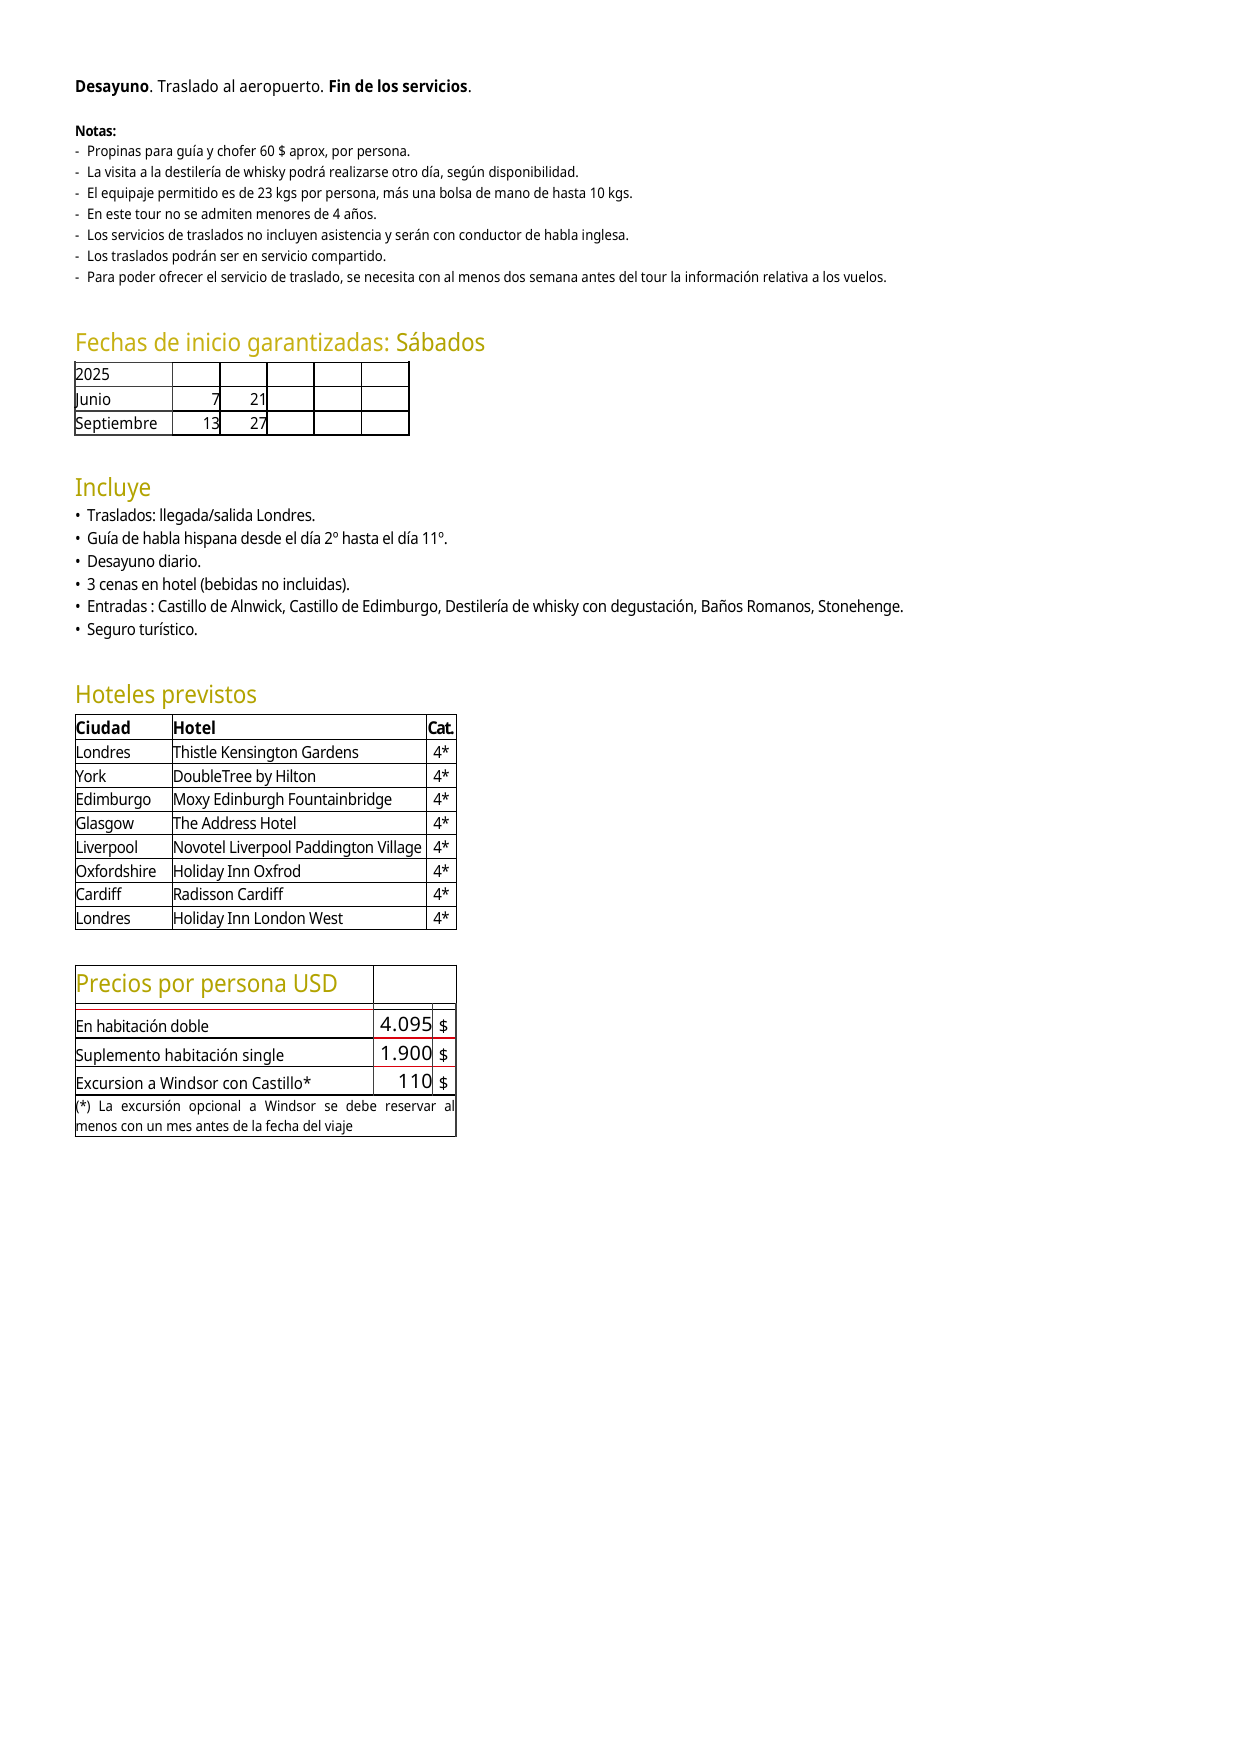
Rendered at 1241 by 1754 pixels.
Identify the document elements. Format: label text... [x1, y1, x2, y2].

table_cell $ [433, 1010, 455, 1037]
table_cell $ [433, 1039, 455, 1066]
table_cell [315, 412, 361, 434]
table_cell [362, 412, 408, 434]
text Fechas de inicio garantizadas: Sábados [75, 324, 1165, 358]
text - La visita a la destilería de whisky podrá realizarse otro día, según disponibilidad. [75, 161, 1165, 181]
table_cell Radisson Cardiff [173, 883, 426, 906]
table_header Precios por persona USD [76, 966, 373, 1002]
table_cell 13 [173, 412, 219, 434]
table_cell 7 [173, 387, 219, 410]
text • 3 cenas en hotel (bebidas no incluidas). [75, 572, 1165, 595]
table_cell Londres [76, 907, 172, 929]
table_cell $ [433, 1067, 455, 1094]
table_cell Glasgow [76, 812, 172, 834]
table_cell [268, 412, 313, 434]
text Hoteles previstos [75, 677, 1165, 711]
table_cell 4* [427, 859, 456, 882]
text • Traslados: llegada/salida Londres. [75, 504, 1165, 527]
table_header [362, 363, 408, 386]
table_cell [315, 387, 361, 410]
table_cell Novotel Liverpool Paddington Village [173, 835, 426, 858]
table_cell Holiday Inn London West [173, 907, 426, 929]
table_cell 21 [221, 387, 266, 410]
table_cell [374, 1004, 432, 1009]
text Desayuno. Traslado al aeropuerto. Fin de los servicios. [75, 75, 1165, 98]
table_cell 4* [427, 907, 456, 929]
text • Entradas : Castillo de Alnwick, Castillo de Edimburgo, Destilería de whisky con degustación, Baños Romanos, Stonehenge. [75, 595, 1165, 617]
text - Los servicios de traslados no incluyen asistencia y serán con conductor de habla inglesa. [75, 224, 1165, 244]
table_cell 1.900 [374, 1039, 432, 1066]
table_cell 110 [374, 1067, 432, 1094]
table_header [374, 966, 456, 1002]
table_cell DoubleTree by Hilton [173, 764, 426, 787]
table_cell York [76, 764, 172, 787]
table_cell Holiday Inn Oxfrod [173, 859, 426, 882]
table_cell (*) La excursión opcional a Windsor se debe reservar al menos con un mes antes de la fecha del viaje [76, 1096, 455, 1136]
table_cell Excursion a Windsor con Castillo* [76, 1067, 373, 1094]
text - El equipaje permitido es de 23 kgs por persona, más una bolsa de mano de hasta 10 kgs. [75, 182, 1165, 202]
text • Desayuno diario. [75, 549, 1165, 572]
table_header Hotel [173, 715, 426, 739]
text Notas: [75, 120, 1165, 140]
table_cell Moxy Edinburgh Fountainbridge [173, 788, 426, 811]
text - Para poder ofrecer el servicio de traslado, se necesita con al menos dos semana antes del tour la información relativa a los vuelos. [75, 267, 1165, 286]
table_cell The Address Hotel [173, 812, 426, 834]
text - En este tour no se admiten menores de 4 años. [75, 203, 1165, 223]
table_cell 4* [427, 812, 456, 834]
text - Los traslados podrán ser en servicio compartido. [75, 246, 1165, 265]
table_header [221, 363, 266, 386]
table_header [315, 363, 361, 386]
table_cell Junio [76, 387, 172, 410]
table_cell Oxfordshire [76, 859, 172, 882]
table_header Cat. [427, 715, 456, 739]
table_header Ciudad [76, 715, 172, 739]
table_cell 27 [221, 412, 266, 434]
table_cell [76, 1004, 373, 1009]
table_cell Thistle Kensington Gardens [173, 740, 426, 763]
table_cell Liverpool [76, 835, 172, 858]
table_cell 4* [427, 788, 456, 811]
table_cell Septiembre [76, 412, 172, 434]
table_cell Cardiff [76, 883, 172, 906]
text • Guía de habla hispana desde el día 2º hasta el día 11º. [75, 527, 1165, 549]
table_cell 4.095 [374, 1010, 432, 1037]
table_cell Suplemento habitación single [76, 1039, 373, 1066]
table_cell 4* [427, 883, 456, 906]
table_header 2025 [76, 363, 172, 386]
table_cell [268, 387, 313, 410]
text - Propinas para guía y chofer 60 $ aprox, por persona. [75, 140, 1165, 160]
table_cell [433, 1004, 455, 1009]
text • Seguro turístico. [75, 617, 1165, 640]
table_header [268, 363, 313, 386]
table_cell Londres [76, 740, 172, 763]
table_cell [362, 387, 408, 410]
table_header [173, 363, 219, 386]
table_cell 4* [427, 740, 456, 763]
table_cell Edimburgo [76, 788, 172, 811]
text Incluye [75, 470, 1165, 504]
table_cell 4* [427, 764, 456, 787]
table_cell 4* [427, 835, 456, 858]
table_cell En habitación doble [76, 1010, 373, 1037]
